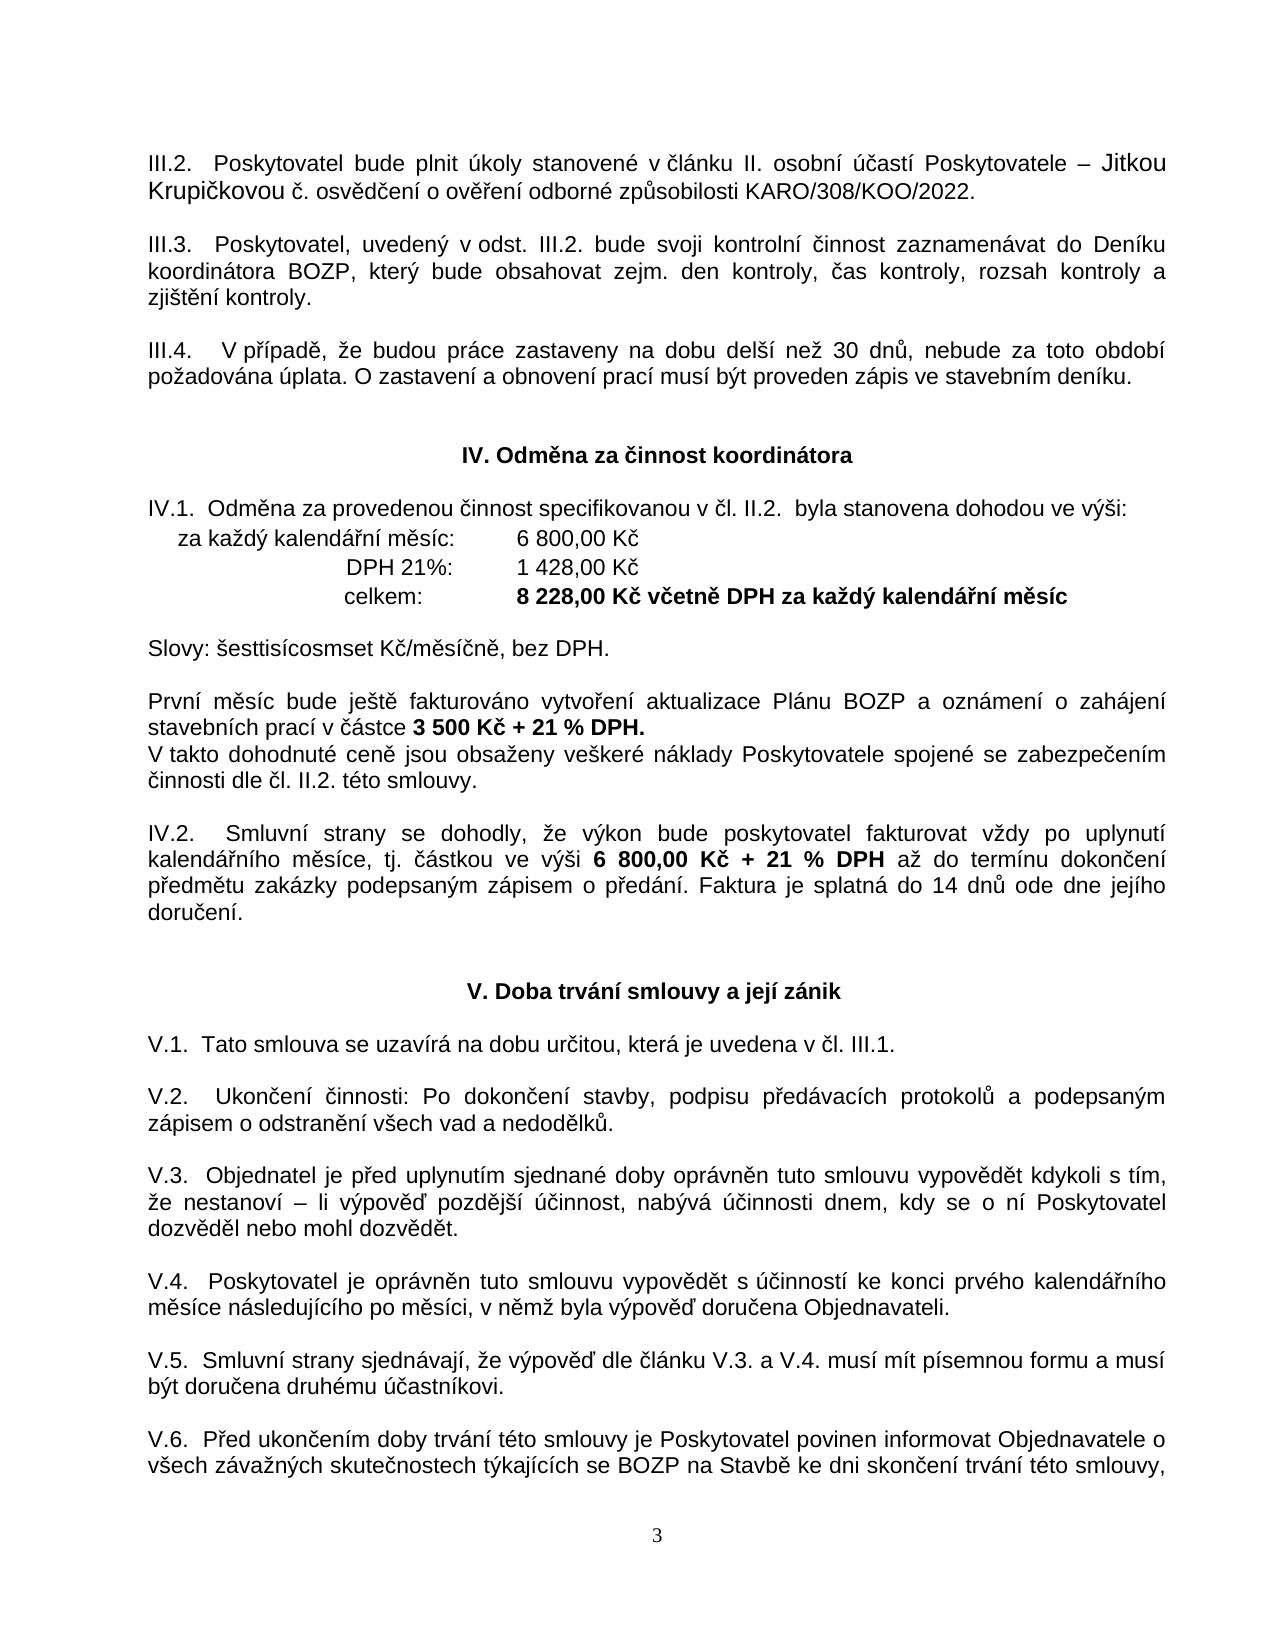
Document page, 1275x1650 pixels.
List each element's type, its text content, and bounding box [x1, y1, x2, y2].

text III.3. Poskytovatel, uvedený v odst. III.2. bude svoji kontrolní činnost zaznamenávat do Deníku koordinátora BOZP, který bude obsahovat zejm. den kontroly, čas kontroly, rozsah kontroly a zjištění kontroly. [148, 231, 1167, 311]
text V.5. Smluvní strany sjednávají, že výpověď dle článku V.3. a V.4. musí mít písemnou formu a musí být doručena druhému účastníkovi. [148, 1347, 1167, 1399]
text V.4. Poskytovatel je oprávněn tuto smlouvu vypovědět s účinností ke konci prvého kalendářního měsíce následujícího po měsíci, v němž byla výpověď doručena Objednavateli. [148, 1268, 1167, 1320]
text V.1. Tato smlouva se uzavírá na dobu určitou, která je uvedena v čl. III.1. [148, 1031, 1167, 1057]
text III.4. V případě, že budou práce zastaveny na dobu delší než 30 dnů, nebude za toto období požadována úplata. O zastavení a obnovení prací musí být proveden zápis ve stavebním deníku. [148, 337, 1167, 389]
text za každý kalendářní měsíc: 6 800,00 Kč [177, 528, 1167, 551]
text celkem: 8 228,00 Kč včetně DPH za každý kalendářní měsíc [325, 586, 1167, 609]
text V.3. Objednatel je před uplynutím sjednané doby oprávněn tuto smlouvu vypovědět kdykoli s tím, že nestanoví – li výpověď pozdější účinnost, nabývá účinnosti dnem, kdy se o ní Poskytovatel dozvěděl nebo mohl dozvědět. [148, 1162, 1167, 1241]
text IV. Odměna za činnost koordinátora [148, 442, 1167, 469]
text IV.2. Smluvní strany se dohodly, že výkon bude poskytovatel fakturovat vždy po uplynutí kalendářního měsíce, tj. částkou ve výši 6 800,00 Kč + 21 % DPH až do termínu dokončení předmětu zakázky podepsaným zápisem o předání. Faktura je splatná do 14 dnů ode dne jejího doručení. [148, 820, 1167, 925]
text DPH 21%: 1 428,00 Kč [177, 557, 1167, 580]
text První měsíc bude ještě fakturováno vytvoření aktualizace Plánu BOZP a oznámení o zahájení stavebních prací v částce 3 500 Kč + 21 % DPH. [148, 688, 1167, 741]
text V takto dohodnuté ceně jsou obsaženy veškeré náklady Poskytovatele spojené se zabezpečením činnosti dle čl. II.2. této smlouvy. [148, 741, 1167, 793]
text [148, 1426, 1167, 1478]
text V.2. Ukončení činnosti: Po dokončení stavby, podpisu předávacích protokolů a podepsaným zápisem o odstranění všech vad a nedodělků. [148, 1083, 1167, 1136]
text Slovy: šesttisícosmset Kč/měsíčně, bez DPH. [148, 635, 1167, 662]
text III.2. Poskytovatel bude plnit úkoly stanovené v článku II. osobní účastí Poskytovatele – Jitkou Krupičkovou č. osvědčení o ověření odborné způsobilosti KARO/308/KOO/2022. [148, 148, 1167, 205]
text V. Doba trvání smlouvy a její zánik [148, 978, 1167, 1004]
text IV.1. Odměna za provedenou činnost specifikovanou v čl. II.2. byla stanovena dohodou ve výši: [148, 495, 1167, 521]
